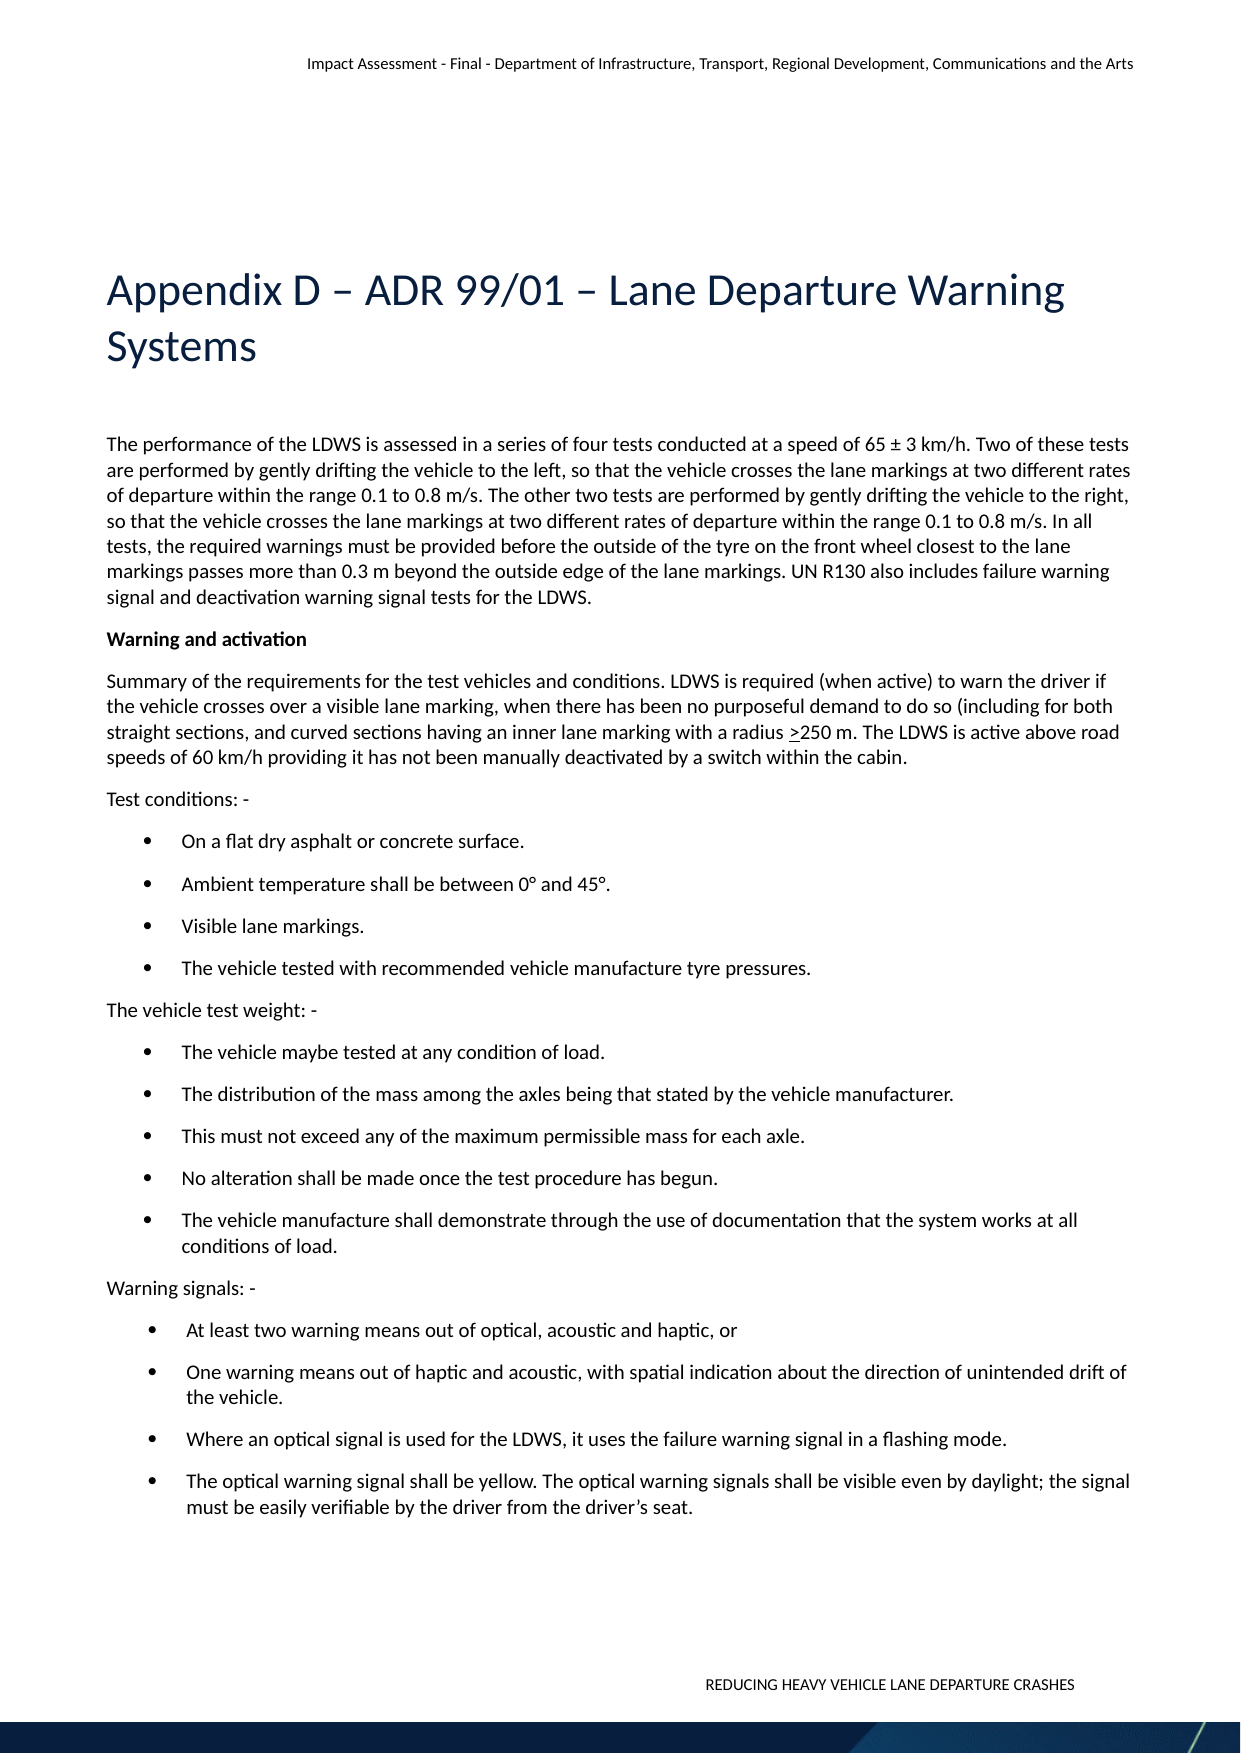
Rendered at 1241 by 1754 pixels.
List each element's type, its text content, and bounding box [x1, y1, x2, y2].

text Warning and activation [106, 626, 1134, 652]
list The vehicle tested with recommended vehicle manufacture tyre pressures. [144, 955, 1134, 980]
text Test conditions: - [106, 787, 1134, 812]
subtitle ADR 99/01 – Lane Departure Warning Systems [106, 261, 1134, 373]
list Visible lane markings. [144, 913, 1134, 938]
list Where an optical signal is used for the LDWS, it uses the failure warning signal in a flashing mode. [148, 1427, 1134, 1452]
list One warning means out of haptic and acoustic, with spatial indication about the direction of unintended drift of the vehicle. [148, 1359, 1134, 1410]
text Warning signals: - [106, 1275, 1134, 1300]
list At least two warning means out of optical, acoustic and haptic, or [148, 1317, 1134, 1342]
picture [0, 1722, 1241, 1753]
text The vehicle test weight: - [106, 997, 1134, 1022]
list The optical warning signal shall be yellow. The optical warning signals shall be visible even by daylight; the signal must be easily verifiable by the driver from the driver’s seat. [148, 1469, 1134, 1519]
list The distribution of the mass among the axles being that stated by the vehicle manufacturer. [144, 1081, 1134, 1107]
text Summary of the requirements for the test vehicles and conditions. LDWS is required (when active) to warn the driver if the vehicle crosses over a visible lane marking, when there has been no purposeful demand to do so (including for both straight sections, and curved sections having an inner lane marking with a radius >250 m. The LDWS is active above road speeds of 60 km/h providing it has not been manually deactivated by a switch within the cabin. [106, 668, 1134, 770]
list Ambient temperature shall be between 0° and 45°. [144, 871, 1134, 896]
list No alteration shall be made once the test procedure has begun. [144, 1165, 1134, 1191]
list On a flat dry asphalt or concrete surface. [144, 829, 1134, 854]
list The vehicle maybe tested at any condition of load. [144, 1039, 1134, 1064]
list This must not exceed any of the maximum permissible mass for each axle. [144, 1123, 1134, 1149]
list The vehicle manufacture shall demonstrate through the use of documentation that the system works at all conditions of load. [144, 1207, 1134, 1258]
text The performance of the LDWS is assessed in a series of four tests conducted at a speed of 65 ± 3 km/h. Two of these tests are performed by gently drifting the vehicle to the left, so that the vehicle crosses the lane markings at two different rates of departure within the range 0.1 to 0.8 m/s. The other two tests are performed by gently drifting the vehicle to the right, so that the vehicle crosses the lane markings at two different rates of departure within the range 0.1 to 0.8 m/s. In all tests, the required warnings must be provided before the outside of the tyre on the front wheel closest to the lane markings passes more than 0.3 m beyond the outside edge of the lane markings. UN R130 also includes failure warning signal and deactivation warning signal tests for the LDWS. [106, 432, 1134, 609]
